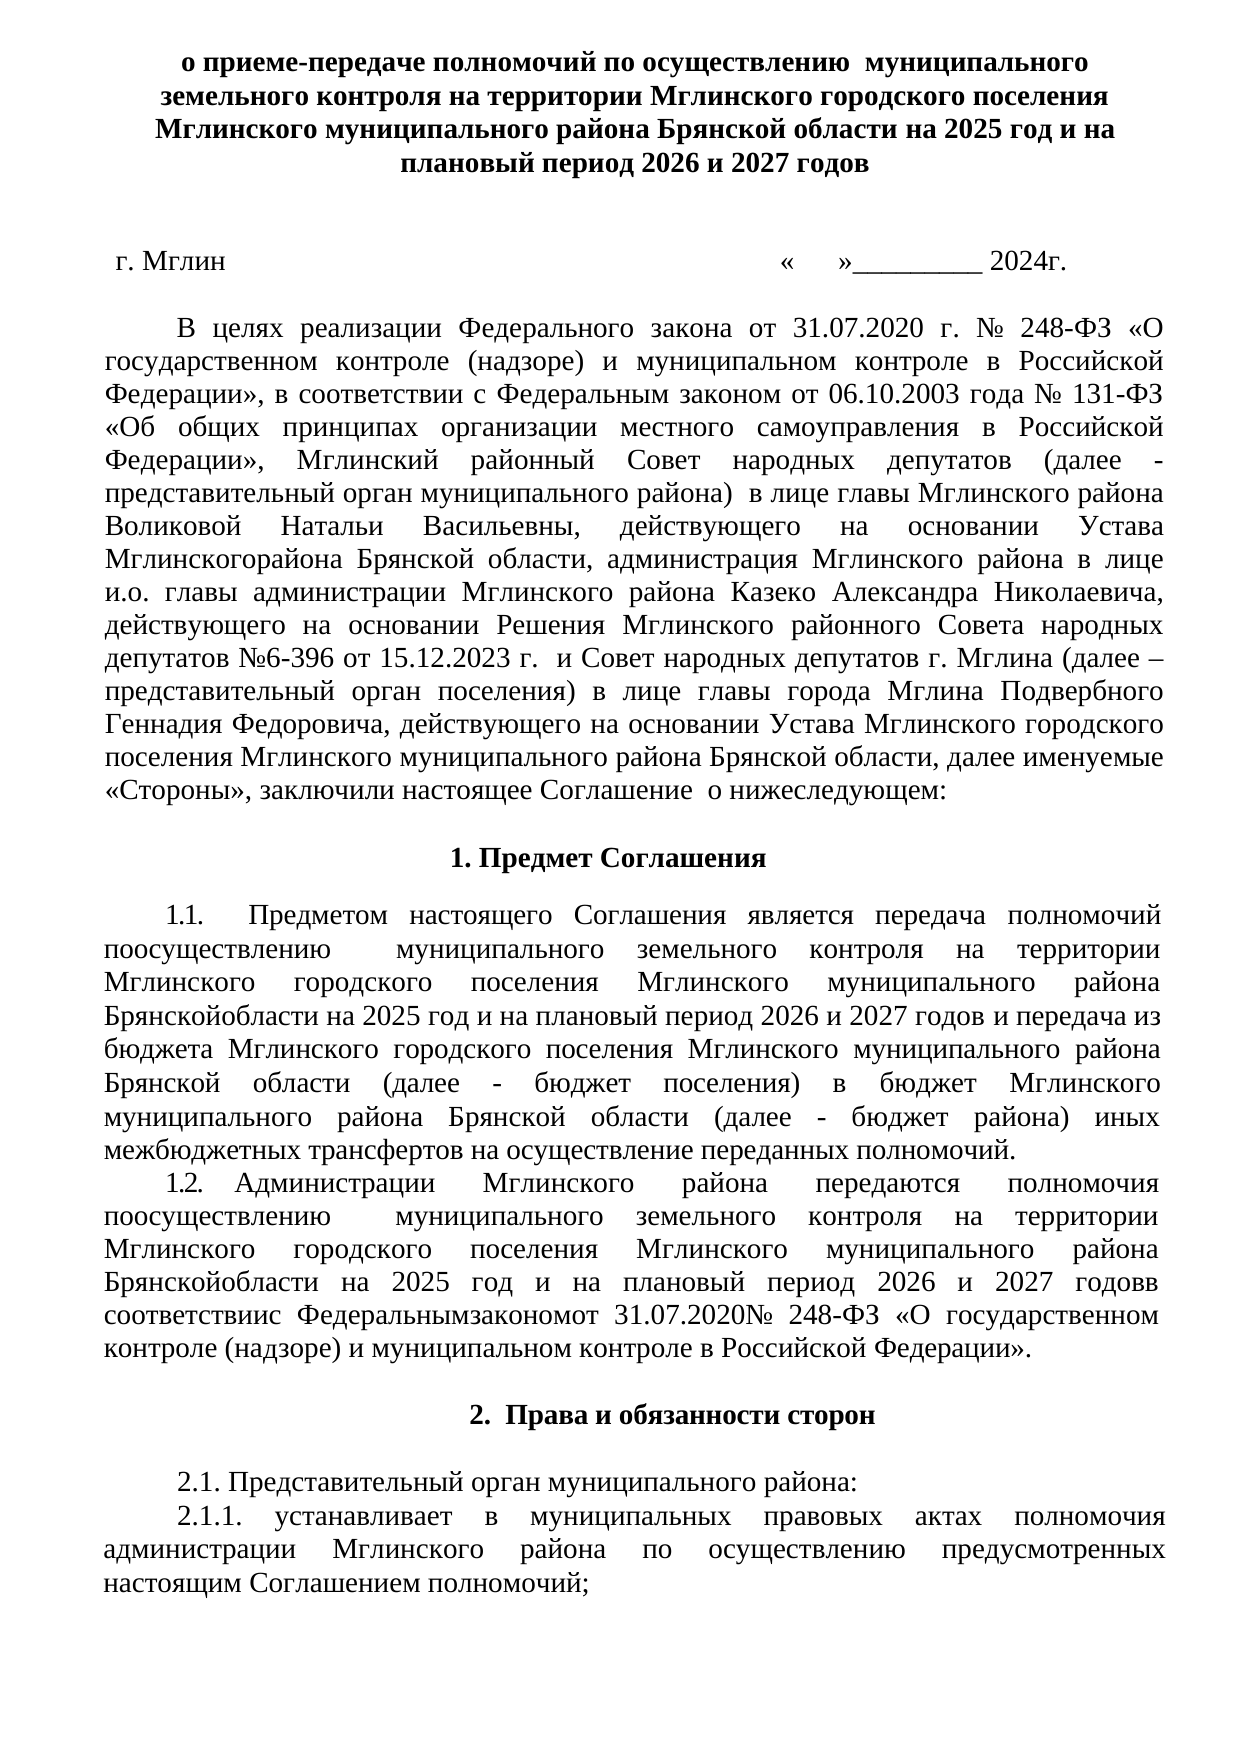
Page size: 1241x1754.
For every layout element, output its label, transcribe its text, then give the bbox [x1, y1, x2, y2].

text 2.1.1. устанавливает в муниципальных правовых актах полномочия администрации Мглинского района по осуществлению предусмотренных настоящим Соглашением полномочий; [103, 1498, 1167, 1598]
text 1.2. Администрации Мглинского района передаются полномочия поосуществлению муниципального земельного контроля на территории Мглинского городского поселения Мглинского муниципального района Брянскойобласти на 2025 год и на плановый период 2026 и 2027 годовв соответствиис Федеральнымзакономот 31.07.2020№ 248-ФЗ «О государственном контроле (надзоре) и муниципальном контроле в Российской Федерации». [103, 1166, 1160, 1364]
text 2.1. Представительный орган муниципального района: [103, 1464, 1167, 1498]
text 1. Предмет Соглашения [449, 840, 1167, 873]
text В целях реализации Федерального закона от 31.07.2020 г. № 248-ФЗ «О государственном контроле (надзоре) и муниципальном контроле в Российской Федерации», в соответствии с Федеральным законом от 06.10.2003 года № 131-ФЗ «Об общих принципах организации местного самоуправления в Российской Федерации», Мглинский районный Совет народных депутатов (далее - представительный орган муниципального района) в лице главы Мглинского района Воликовой Натальи Васильевны, действующего на основании Устава Мглинскогорайона Брянской области, администрация Мглинского района в лице и.о. главы администрации Мглинского района Казеко Александра Николаевича, действующего на основании Решения Мглинского районного Совета народных депутатов №6-396 от 15.12.2023 г. и Совет народных депутатов г. Мглина (далее – представительный орган поселения) в лице главы города Мглина Подвербного Геннадия Федоровича, действующего на основании Устава Мглинского городского поселения Мглинского муниципального района Брянской области, далее именуемые «Стороны», заключили настоящее Соглашение о нижеследующем: [104, 311, 1165, 806]
text г. Мглин « »_________ 2024г. [108, 243, 1167, 277]
text 2. Права и обязанности сторон [103, 1397, 1167, 1431]
text 1.1. Предметом настоящего Соглашения является передача полномочий поосуществлению муниципального земельного контроля на территории Мглинского городского поселения Мглинского муниципального района Брянскойобласти на 2025 год и на плановый период 2026 и 2027 годов и передача из бюджета Мглинского городского поселения Мглинского муниципального района Брянской области (далее - бюджет поселения) в бюджет Мглинского муниципального района Брянской области (далее - бюджет района) иных межбюджетных трансфертов на осуществление переданных полномочий. [103, 897, 1161, 1166]
text о приеме-передаче полномочий по осуществлению муниципального земельного контроля на территории Мглинского городского поселения Мглинского муниципального района Брянской области на 2025 год и на плановый период 2026 и 2027 годов [103, 44, 1167, 178]
